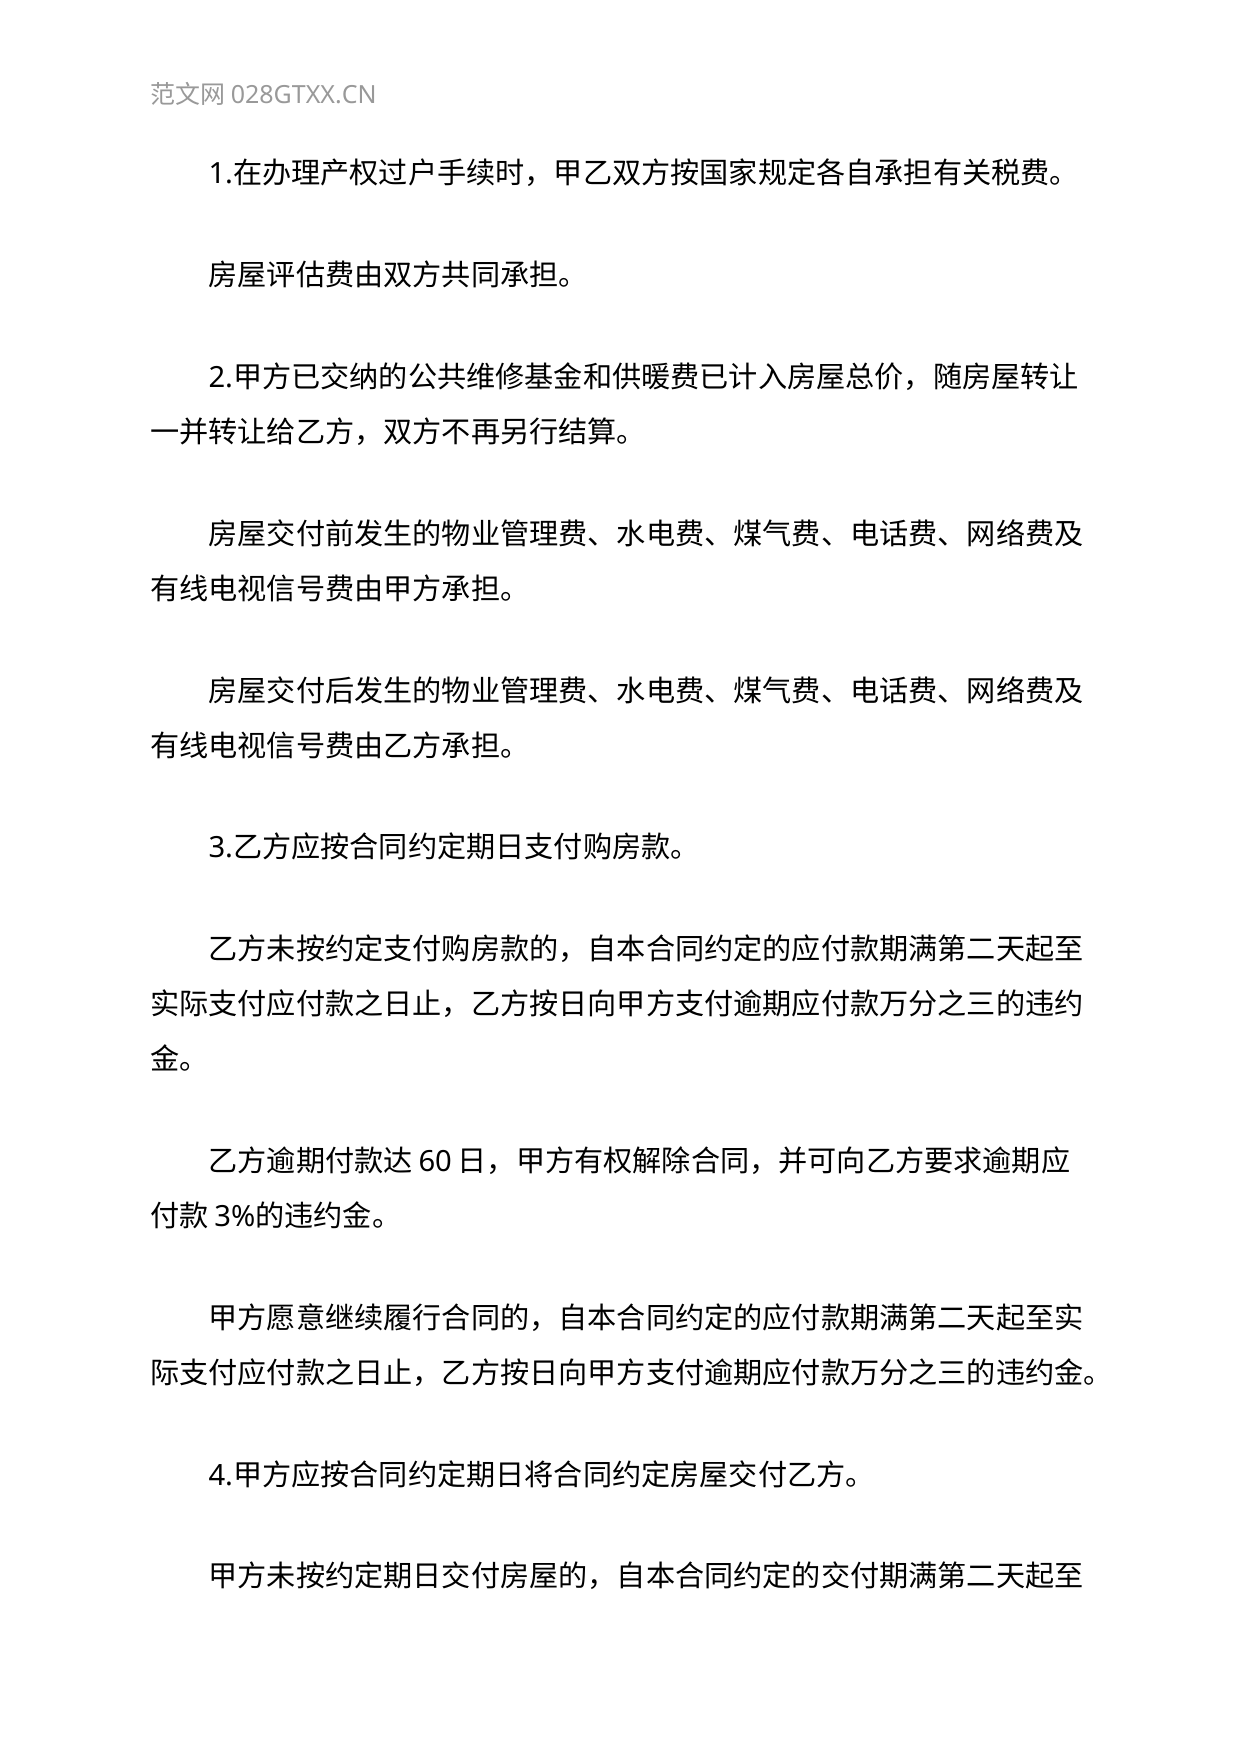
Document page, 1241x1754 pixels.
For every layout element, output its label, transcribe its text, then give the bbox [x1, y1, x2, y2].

text 1.在办理产权过户手续时，甲乙双方按国家规定各自承担有关税费。 [150, 150, 1090, 192]
text 房屋交付后发生的物业管理费、水电费、煤气费、电话费、网络费及有线电视信号费由乙方承担。 [150, 667, 1090, 764]
text 房屋交付前发生的物业管理费、水电费、煤气费、电话费、网络费及有线电视信号费由甲方承担。 [150, 511, 1090, 608]
text 3.乙方应按合同约定期日支付购房款。 [150, 824, 1090, 866]
text 乙方未按约定支付购房款的，自本合同约定的应付款期满第二天起至实际支付应付款之日止，乙方按日向甲方支付逾期应付款万分之三的违约金。 [150, 926, 1090, 1078]
text 甲方愿意继续履行合同的，自本合同约定的应付款期满第二天起至实际支付应付款之日止，乙方按日向甲方支付逾期应付款万分之三的违约金。 [150, 1294, 1090, 1392]
text 乙方逾期付款达60日，甲方有权解除合同，并可向乙方要求逾期应付款3%的违约金。 [150, 1137, 1090, 1235]
text 2.甲方已交纳的公共维修基金和供暖费已计入房屋总价，随房屋转让一并转让给乙方，双方不再另行结算。 [150, 354, 1090, 451]
text 房屋评估费由双方共同承担。 [150, 252, 1090, 294]
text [150, 1553, 1090, 1595]
text 4.甲方应按合同约定期日将合同约定房屋交付乙方。 [150, 1451, 1090, 1493]
